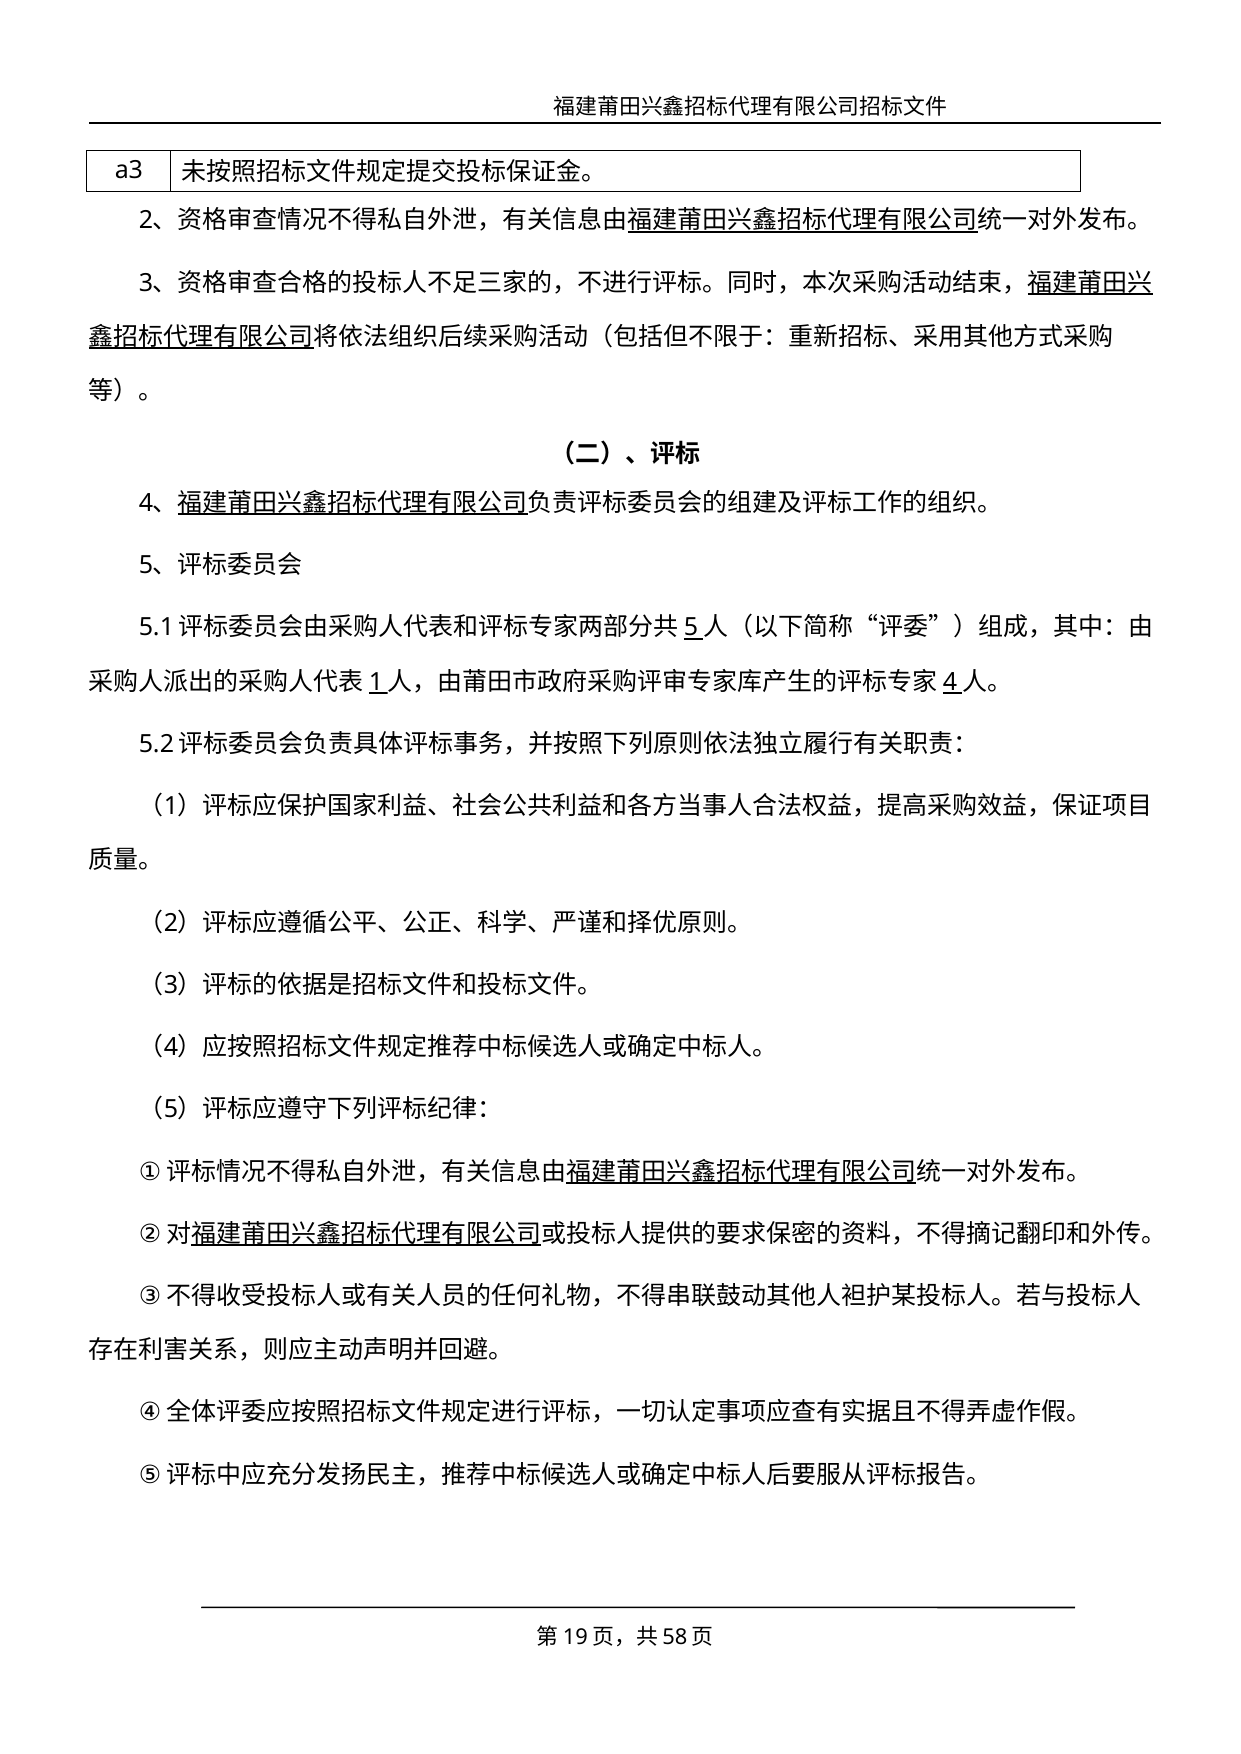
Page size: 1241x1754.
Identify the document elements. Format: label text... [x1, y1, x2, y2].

text （5）评标应遵守下列评标纪律： [88, 1089, 1161, 1125]
table_cell 未按照招标文件规定提交投标保证金。 [171, 151, 1080, 191]
text 5.2评标委员会负责具体评标事务，并按照下列原则依法独立履行有关职责： [88, 723, 1161, 760]
text ③不得收受投标人或有关人员的任何礼物，不得串联鼓动其他人袒护某投标人。若与投标人存在利害关系，则应主动声明并回避。 [88, 1275, 1161, 1366]
text （二）、评标 [88, 433, 1161, 469]
text 2、资格审查情况不得私自外泄，有关信息由福建莆田兴鑫招标代理有限公司统一对外发布。 [88, 200, 1161, 236]
text 5.1评标委员会由采购人代表和评标专家两部分共5人（以下简称“评委”）组成，其中：由采购人派出的采购人代表1人，由莆田市政府采购评审专家库产生的评标专家4人。 [88, 607, 1161, 697]
text 3、资格审查合格的投标人不足三家的，不进行评标。同时，本次采购活动结束，福建莆田兴鑫招标代理有限公司将依法组织后续采购活动（包括但不限于：重新招标、采用其他方式采购等）。 [88, 262, 1161, 407]
table_cell a3 [87, 151, 170, 191]
text （1）评标应保护国家利益、社会公共利益和各方当事人合法权益，提高采购效益，保证项目质量。 [88, 786, 1161, 876]
text ①评标情况不得私自外泄，有关信息由福建莆田兴鑫招标代理有限公司统一对外发布。 [88, 1151, 1161, 1187]
text （2）评标应遵循公平、公正、科学、严谨和择优原则。 [88, 902, 1161, 938]
text （4）应按照招标文件规定推荐中标候选人或确定中标人。 [88, 1027, 1161, 1063]
text ⑤评标中应充分发扬民主，推荐中标候选人或确定中标人后要服从评标报告。 [88, 1454, 1161, 1490]
text （3）评标的依据是招标文件和投标文件。 [88, 964, 1161, 1001]
text 5、评标委员会 [88, 545, 1161, 581]
text ②对福建莆田兴鑫招标代理有限公司或投标人提供的要求保密的资料，不得摘记翻印和外传。 [88, 1213, 1161, 1249]
text 4、福建莆田兴鑫招标代理有限公司负责评标委员会的组建及评标工作的组织。 [88, 482, 1161, 519]
text ④全体评委应按照招标文件规定进行评标，一切认定事项应查有实据且不得弄虚作假。 [88, 1392, 1161, 1428]
